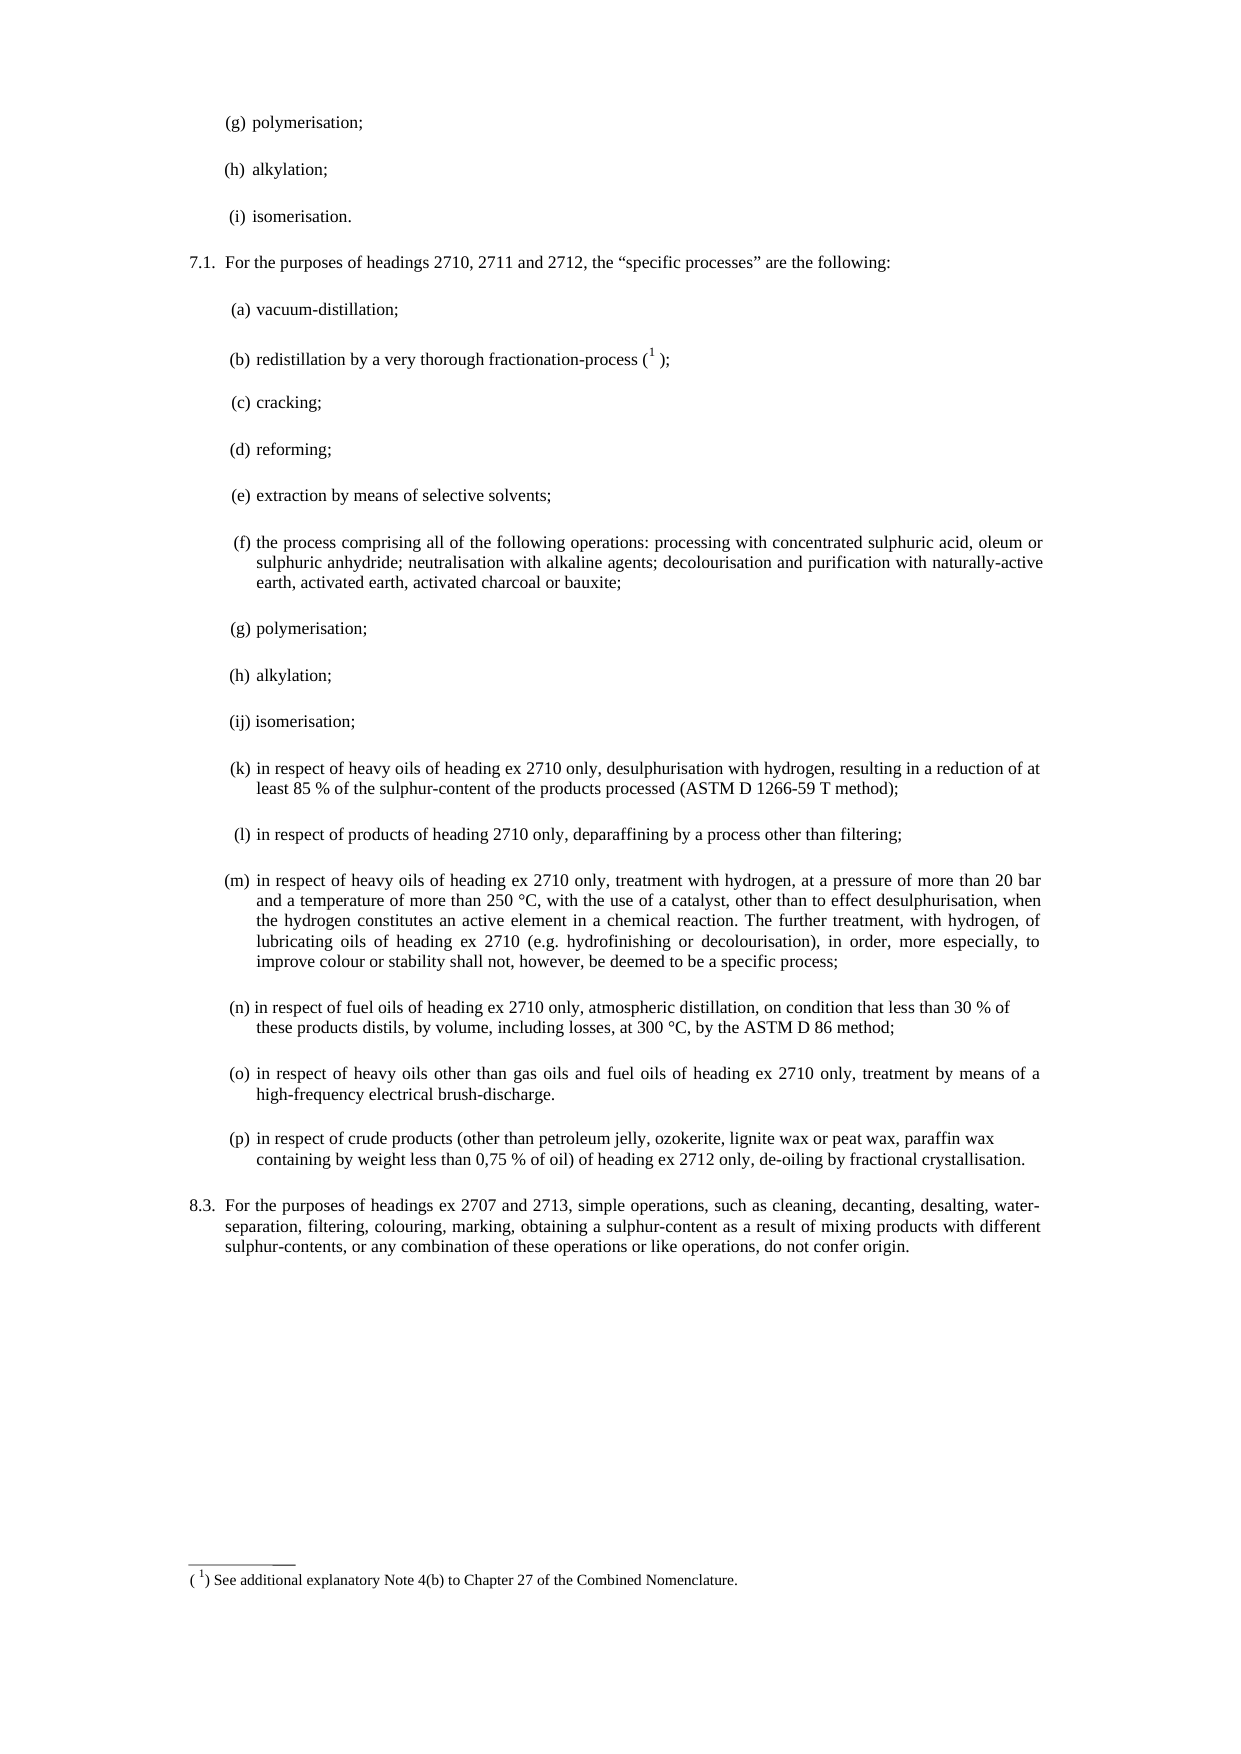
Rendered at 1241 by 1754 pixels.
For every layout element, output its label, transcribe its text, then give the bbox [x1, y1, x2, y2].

list For the purposes of headings 2710, 2711 and 2712, the “specific processes” are the following: [189, 252, 1148, 272]
text (n) in respect of fuel oils of heading ex 2710 only, atmospheric distillation, on condition that less than 30 % of these products distils, by volume, including losses, at 300 °C, by the ASTM D 86 method; [229, 997, 1042, 1038]
text ( 1) See additional explanatory Note 4(b) to Chapter 27 of the Combined Nomenclature. [189, 1567, 1148, 1590]
text containing by weight less than 0,75 % of oil) of heading ex 2712 only, de-oiling by fractional crystallisation. [256, 1149, 1148, 1169]
list the process comprising all of the following operations: processing with concentrated sulphuric acid, oleum or sulphuric anhydride; neutralisation with alkaline agents; decolourisation and purification with naturally-active earth, activated earth, activated charcoal or bauxite; [233, 531, 1044, 592]
list polymerisation; [225, 112, 1148, 133]
list alkylation; [229, 664, 1148, 685]
list in respect of heavy oils of heading ex 2710 only, desulphurisation with hydrogen, resulting in a reduction of at least 85 % of the sulphur-content of the products processed (ASTM D 1266-59 T method); [230, 757, 1042, 798]
list in respect of products of heading 2710 only, deparaffining by a process other than filtering; [234, 823, 1148, 844]
list cracking; [231, 392, 1148, 412]
list reforming; [229, 438, 1148, 459]
list polymerisation; [230, 618, 1148, 638]
list For the purposes of headings ex 2707 and 2713, simple operations, such as cleaning, decanting, desalting, water-separation, filtering, colouring, marking, obtaining a sulphur-content as a result of mixing products with different sulphur-contents, or any combination of these operations or like operations, do not confer origin. [189, 1195, 1042, 1256]
list alkylation; [224, 159, 1148, 179]
list extraction by means of selective solvents; [231, 485, 1148, 505]
text (ij) isomerisation; [229, 711, 1148, 731]
list in respect of heavy oils other than gas oils and fuel oils of heading ex 2710 only, treatment by means of a high-frequency electrical brush-discharge. [229, 1063, 1042, 1104]
list in respect of heavy oils of heading ex 2710 only, treatment with hydrogen, at a pressure of more than 20 bar and a temperature of more than 250 °C, with the use of a catalyst, other than to effect desulphurisation, when the hydrogen constitutes an active element in a chemical reaction. The further treatment, with hydrogen, of lubricating oils of heading ex 2710 (e.g. hydrofinishing or decolourisation), in order, more especially, to improve colour or stability shall not, however, be deemed to be a specific process; [224, 870, 1042, 971]
list redistillation by a very thorough fractionation-process (1 ); [229, 345, 1148, 370]
list isomerisation. [229, 205, 1148, 226]
list in respect of crude products (other than petroleum jelly, ozokerite, lignite wax or peat wax, paraffin wax [229, 1129, 1148, 1149]
list vacuum-distillation; [231, 298, 1148, 319]
